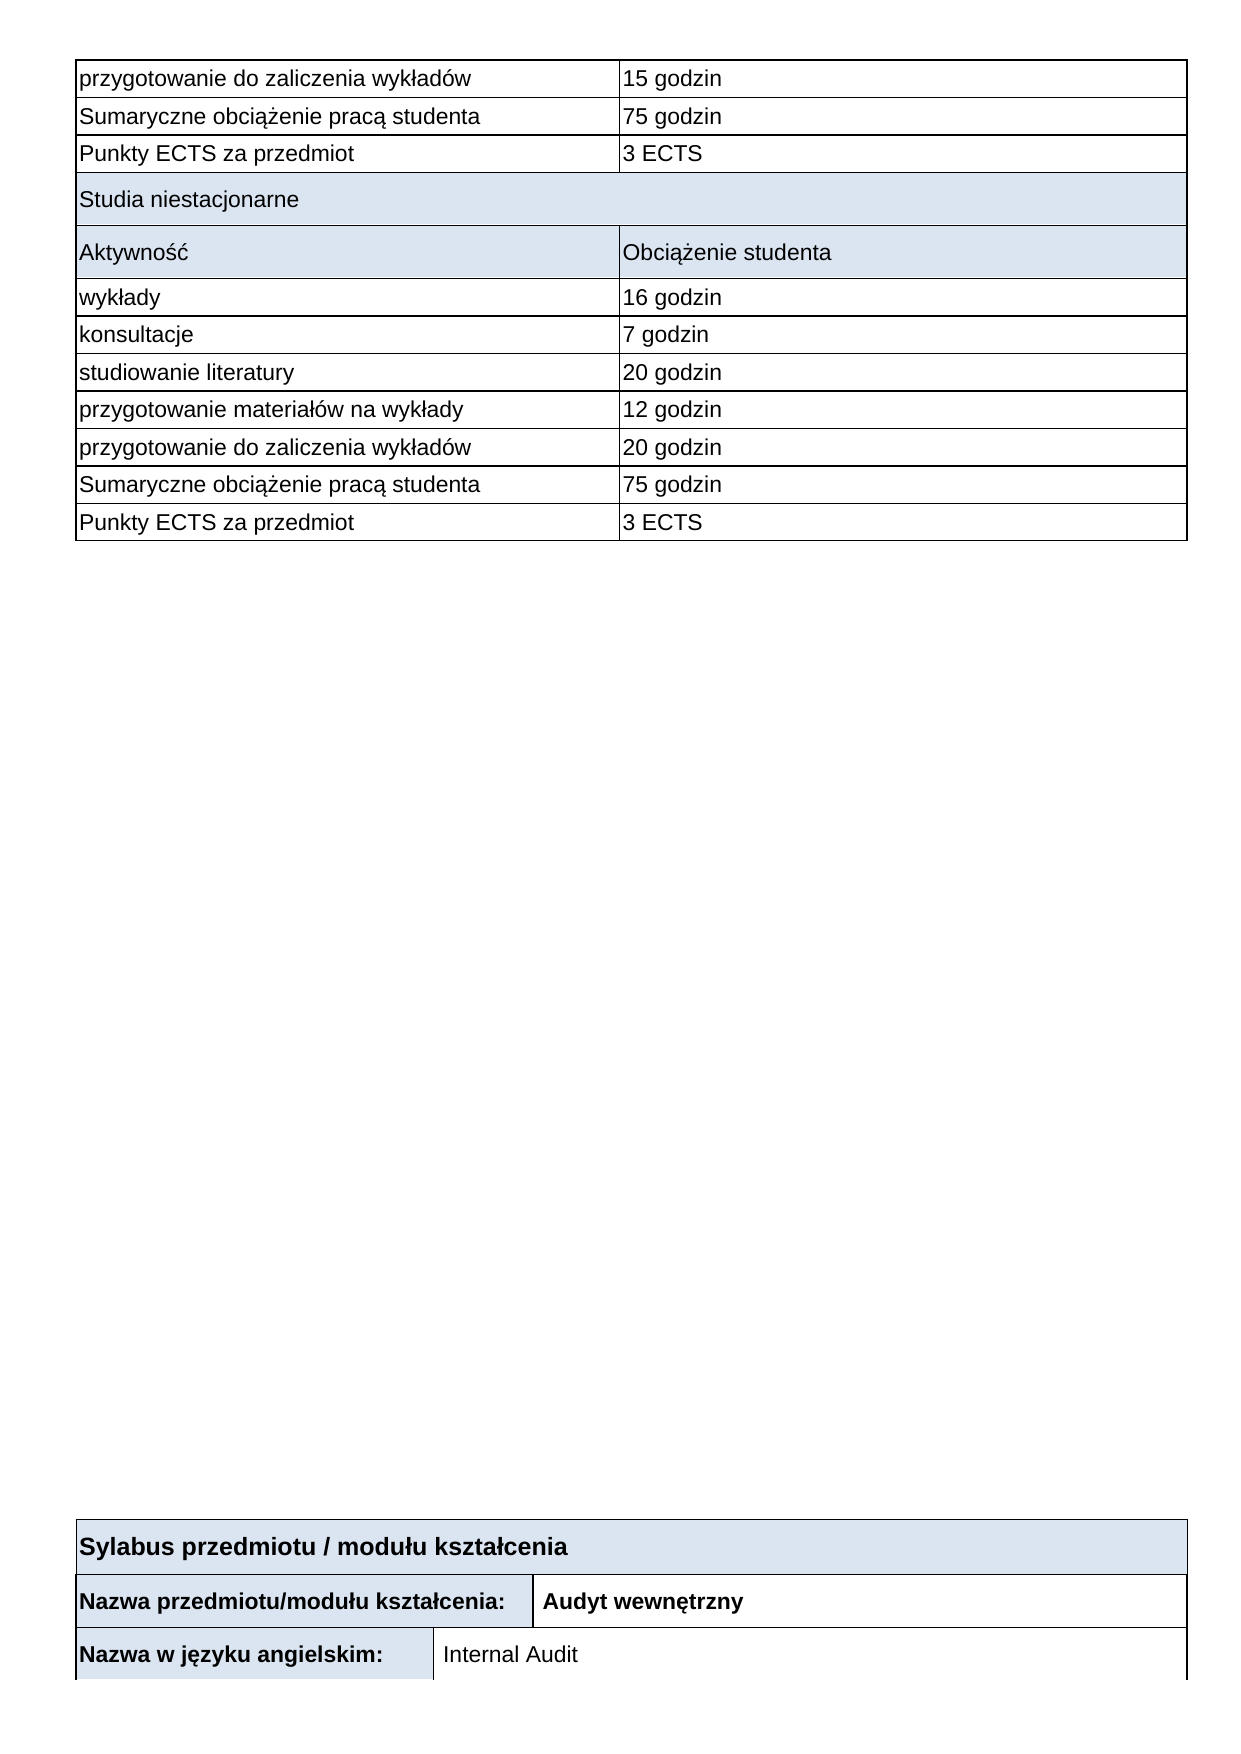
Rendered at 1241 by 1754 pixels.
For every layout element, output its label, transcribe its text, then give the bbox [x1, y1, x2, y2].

table_cell Punkty ECTS za przedmiot [77, 504, 619, 540]
table_cell Sumaryczne obciążenie pracą studenta [77, 98, 619, 134]
table_cell 12 godzin [620, 392, 1186, 427]
table_cell 20 godzin [620, 354, 1186, 390]
table_cell Punkty ECTS za przedmiot [77, 136, 619, 172]
table_cell 75 godzin [620, 98, 1186, 134]
table_cell Audyt wewnętrzny [534, 1575, 1186, 1627]
table_cell Nazwa przedmiotu/modułu kształcenia: [77, 1575, 532, 1627]
table_cell 3 ECTS [620, 504, 1186, 540]
table_cell Obciążenie studenta [620, 226, 1186, 277]
table_cell przygotowanie do zaliczenia wykładów [77, 429, 619, 465]
table_cell Studia niestacjonarne [77, 173, 1186, 224]
table_cell 16 godzin [620, 279, 1186, 315]
table_cell Nazwa w języku angielskim: [77, 1628, 433, 1679]
table_header Sylabus przedmiotu / modułu kształcenia [77, 1520, 1187, 1574]
table_cell przygotowanie do zaliczenia wykładów [77, 61, 619, 97]
table_cell wykłady [77, 279, 619, 315]
table_cell 7 godzin [620, 317, 1186, 352]
table_cell Sumaryczne obciążenie pracą studenta [77, 467, 619, 502]
table_cell Aktywność [77, 226, 619, 277]
table_cell 75 godzin [620, 467, 1186, 502]
table_cell studiowanie literatury [77, 354, 619, 390]
table_cell 20 godzin [620, 429, 1186, 465]
table_cell przygotowanie materiałów na wykłady [77, 392, 619, 427]
table_cell 15 godzin [620, 61, 1186, 97]
table_cell konsultacje [77, 317, 619, 352]
table_cell 3 ECTS [620, 136, 1186, 172]
table_cell Internal Audit [434, 1628, 1186, 1679]
